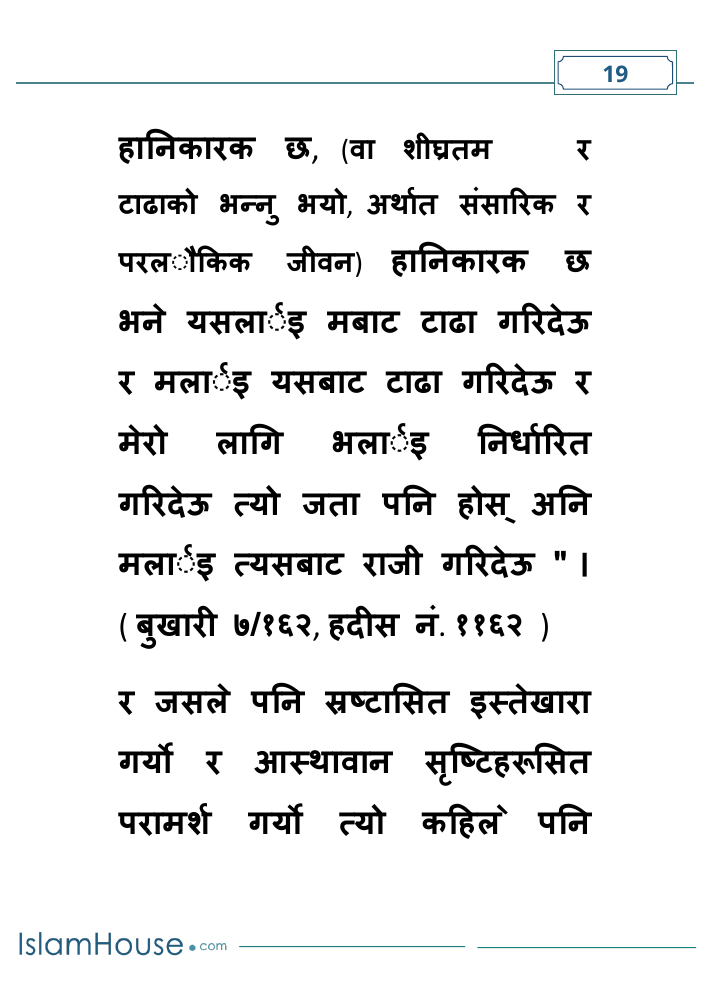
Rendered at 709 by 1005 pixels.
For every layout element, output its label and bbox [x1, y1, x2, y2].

picture [12, 928, 466, 961]
picture [471, 929, 697, 962]
text [118, 118, 591, 651]
text [118, 672, 591, 849]
